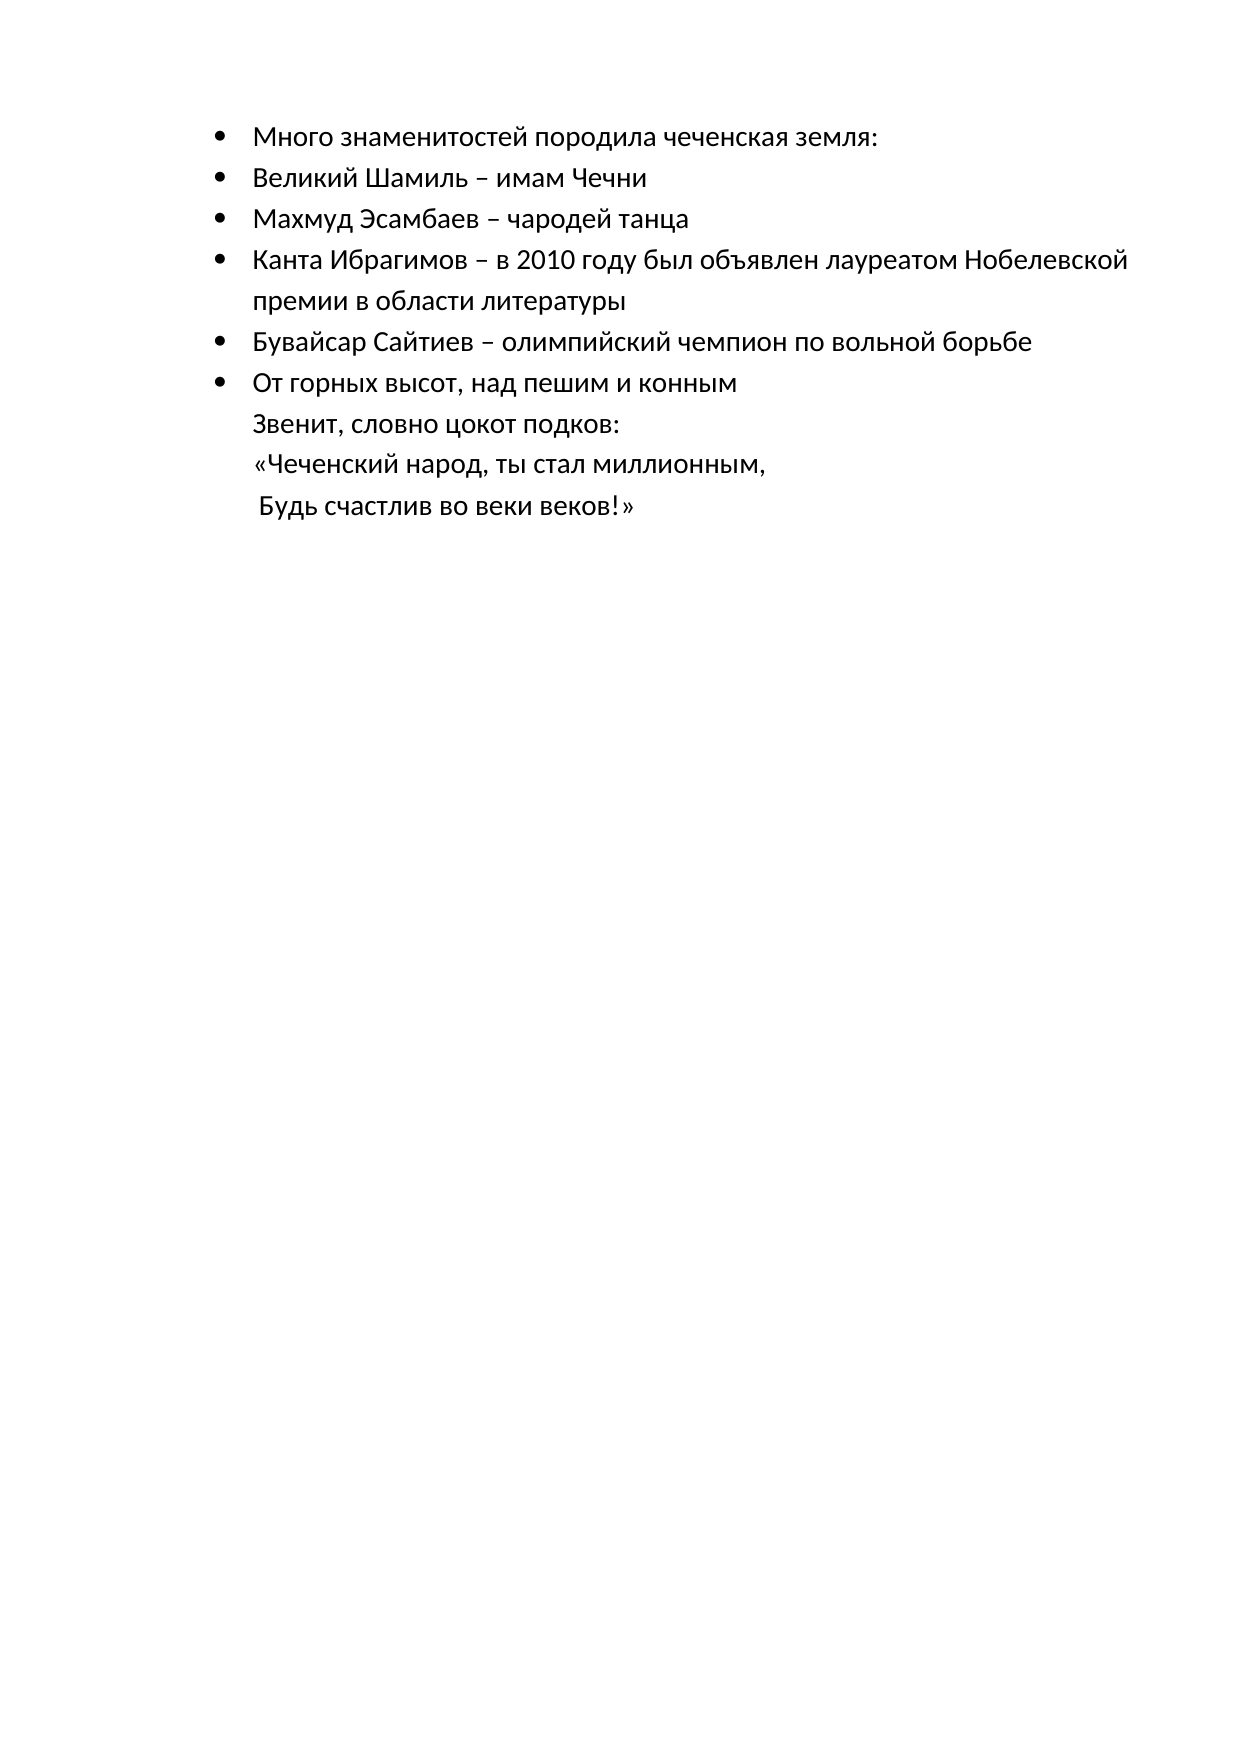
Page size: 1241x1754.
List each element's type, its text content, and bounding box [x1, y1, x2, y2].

list Великий Шамиль – имам Чечни [215, 159, 1152, 195]
list Канта Ибрагимов – в 2010 году был объявлен лауреатом Нобелевской премии в области литературы [215, 241, 1152, 317]
list «Чеченский народ, ты стал миллионным, [252, 446, 1152, 481]
list От горных высот, над пешим и конным [215, 364, 1152, 399]
list Бувайсар Сайтиев – олимпийский чемпион по вольной борьбе [215, 323, 1152, 358]
list Много знаменитостей породила чеченская земля: [215, 118, 1152, 154]
list Махмуд Эсамбаев – чародей танца [215, 200, 1152, 236]
list Звенит, словно цокот подков: [252, 405, 1152, 440]
list Будь счастлив во веки веков!» [252, 487, 1152, 522]
